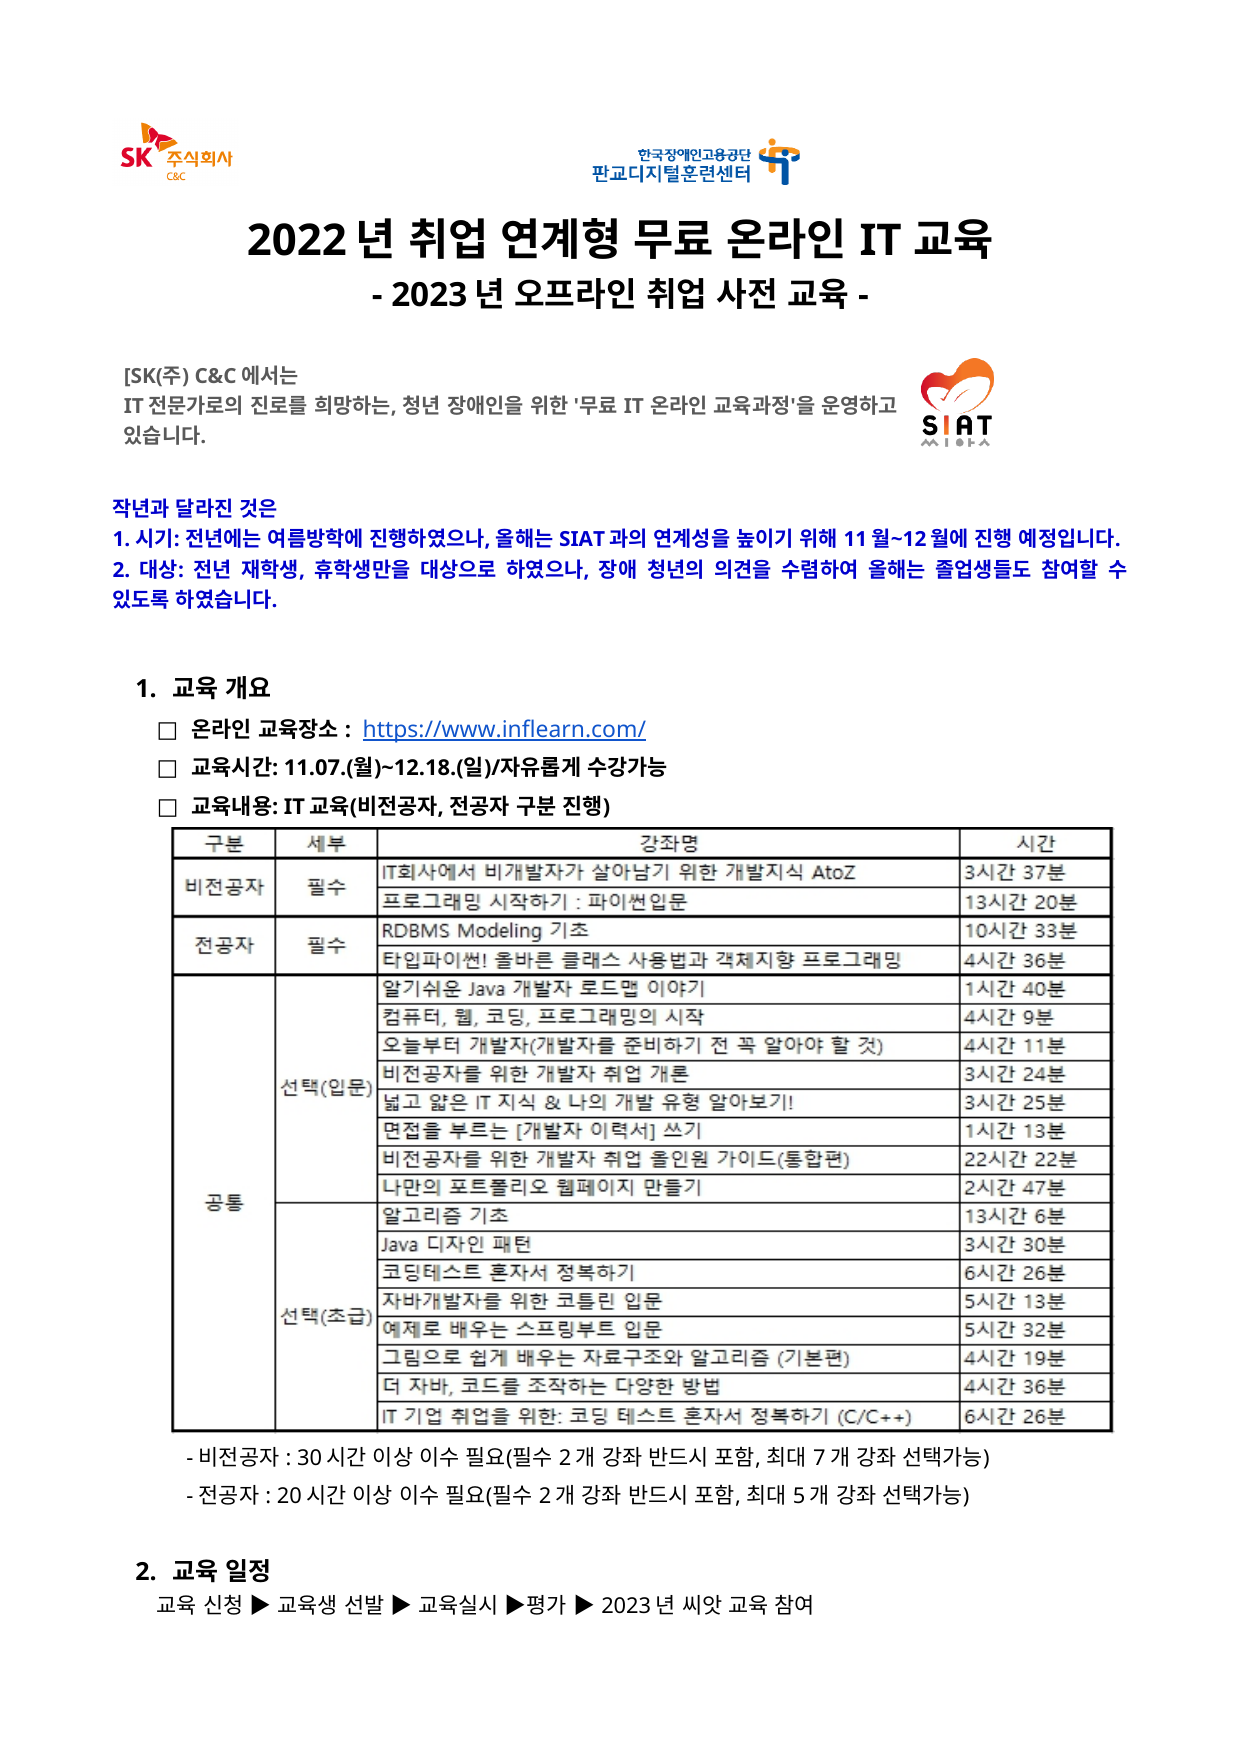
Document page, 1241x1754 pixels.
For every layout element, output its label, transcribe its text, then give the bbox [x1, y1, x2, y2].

picture [112, 118, 240, 186]
text - 2023년 오프라인 취업 사전 교육 - [112, 268, 1128, 316]
picture [171, 827, 1115, 1434]
list 교육 개요 [135, 668, 1128, 704]
list 교육시간: 11.07.(월)~12.18.(일)/자유롭게 수강가능 [156, 750, 1128, 782]
table_header [910, 359, 1005, 450]
list - 전공자 : 20시간 이상 이수 필요(필수 2개 강좌 반드시 포함, 최대 5개 강좌 선택가능) [186, 1478, 1128, 1510]
text 2022년 취업 연계형 무료 온라인 IT 교육 [112, 204, 1128, 268]
list 교육내용: IT교육(비전공자, 전공자 구분 진행) [157, 789, 1128, 821]
list 교육 신청 ▶ 교육생 선발 ▶ 교육실시 ▶평가 ▶ 2023년 씨앗 교육 참여 [157, 1588, 1128, 1620]
list 교육 일정 [135, 1552, 1128, 1588]
text 작년과 달라진 것은 1. 시기: 전년에는 여름방학에 진행하였으나, 올해는 SIAT과의 연계성을 높이기 위해 11월~12월에 진행 예정입니다. 2. 대상: 전년 재학생, 휴학생만을 대상으로 하였으나, 장애 청년의 의견을 수렴하여 올해는 졸업생들도 참여할 수 있도록 하였습니다. [112, 492, 1128, 613]
picture [591, 138, 801, 186]
list - 비전공자 : 30시간 이상 이수 필요(필수 2개 강좌 반드시 포함, 최대 7개 강좌 선택가능) [186, 1440, 1128, 1472]
list 온라인 교육장소 : https://www.inflearn.com/ [156, 712, 1128, 744]
table_header [SK(주) C&C에서는 IT전문가로의 진로를 희망하는, 청년 장애인을 위한 '무료 IT 온라인 교육과정'을 운영하고 있습니다. [112, 359, 909, 450]
picture [920, 358, 994, 447]
